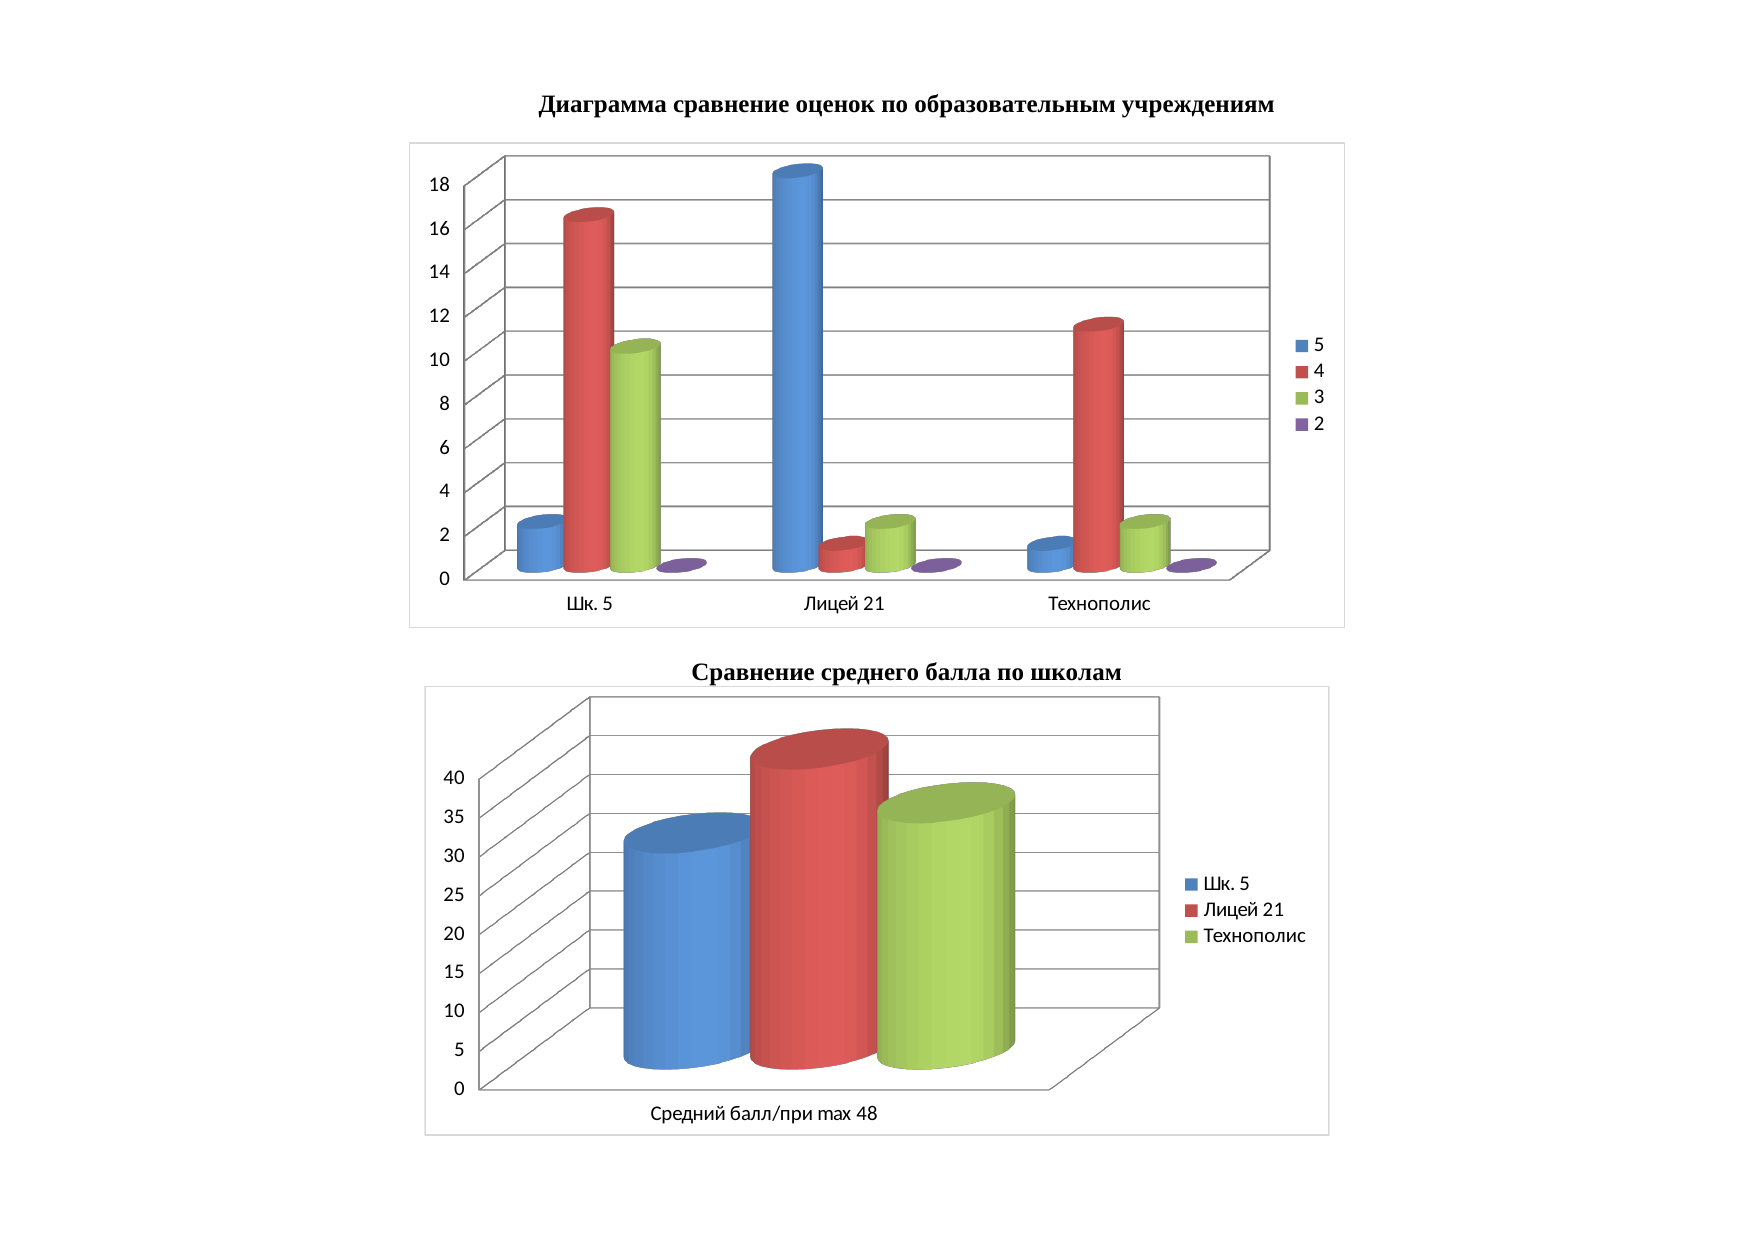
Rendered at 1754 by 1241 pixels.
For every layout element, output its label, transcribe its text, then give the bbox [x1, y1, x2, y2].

text Сравнение среднего балла по школам [89, 657, 1665, 686]
text Диаграмма сравнение оценок по образовательным учреждениям [89, 89, 1665, 117]
